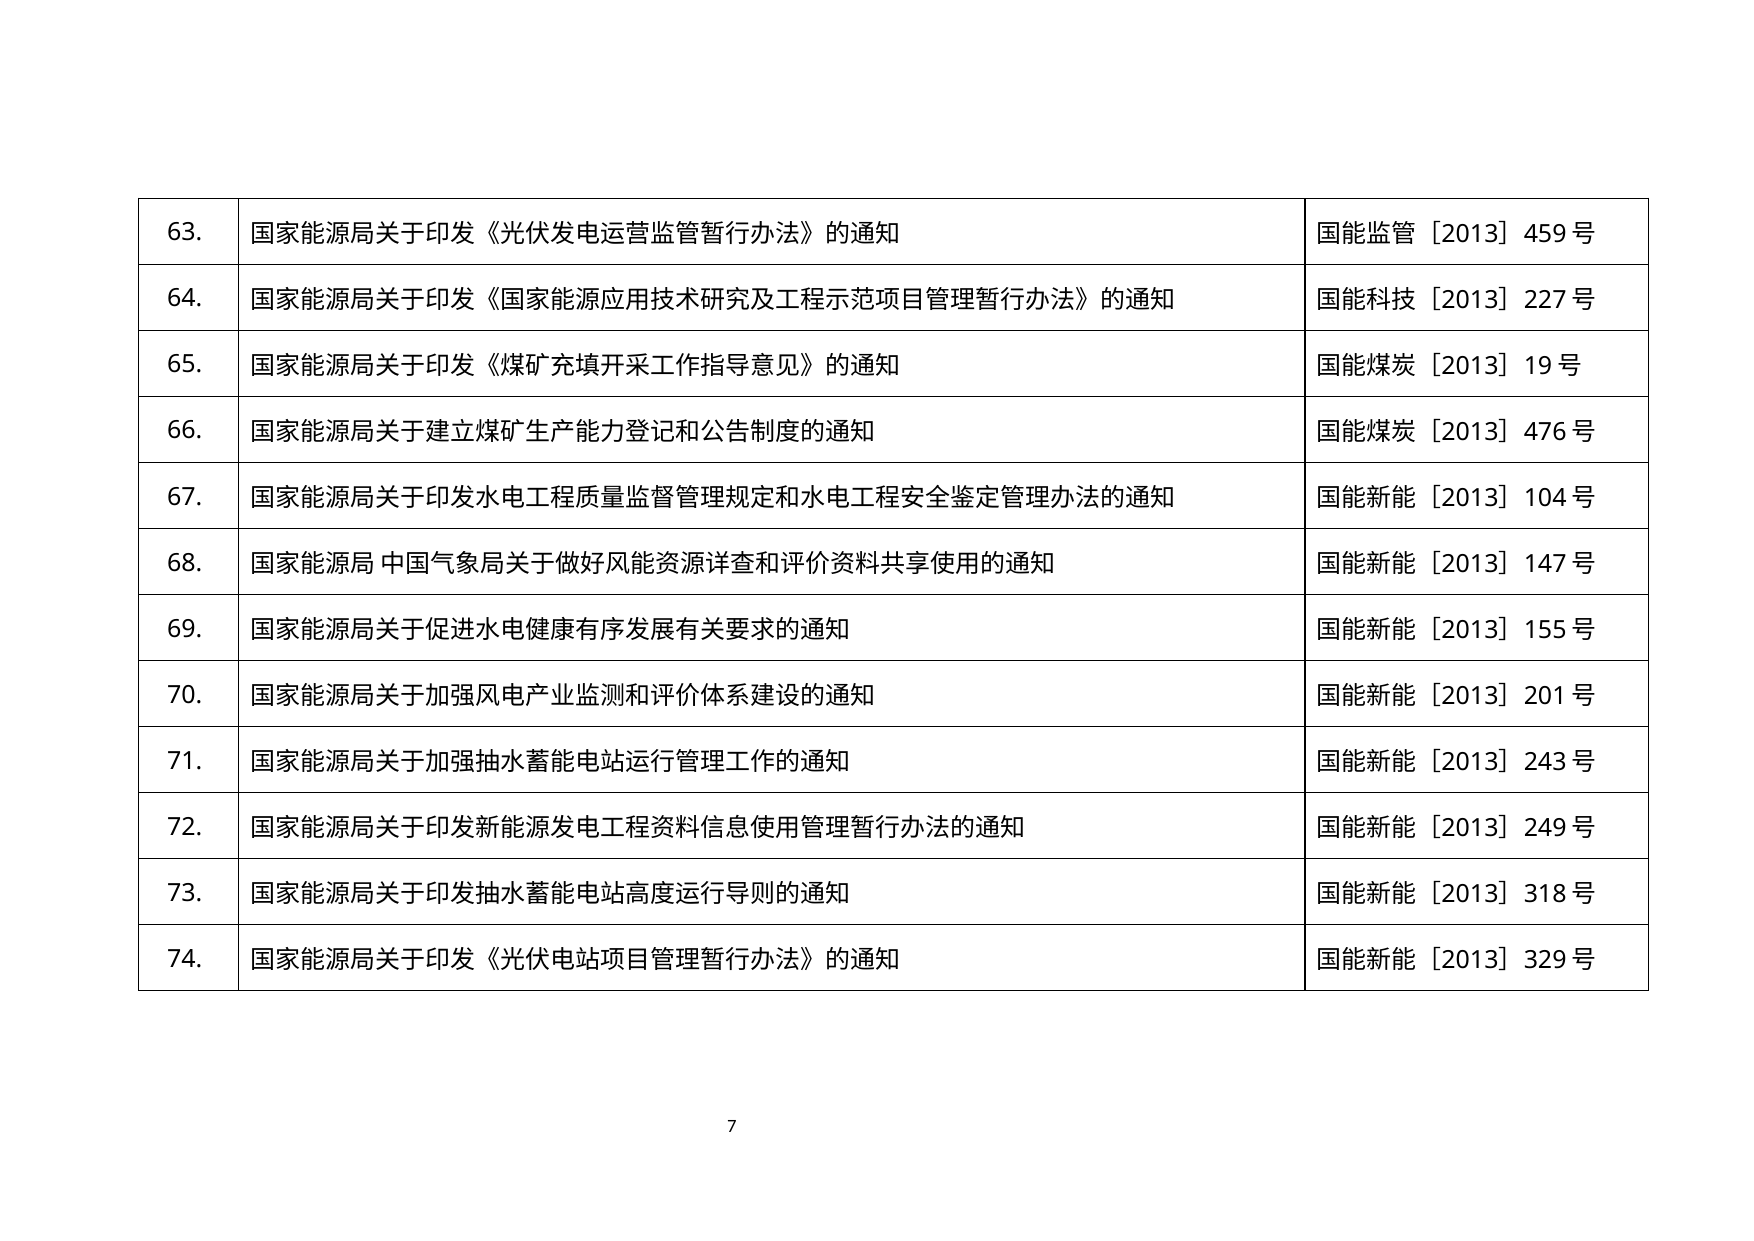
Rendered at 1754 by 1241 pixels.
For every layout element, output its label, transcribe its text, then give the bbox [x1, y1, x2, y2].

table_cell [139, 925, 238, 990]
table_cell [139, 463, 238, 528]
table_cell 国家能源局关于建立煤矿生产能力登记和公告制度的通知 [239, 397, 1304, 462]
table_cell [139, 397, 238, 462]
table_cell 国家能源局关于印发《光伏发电运营监管暂行办法》的通知 [239, 199, 1304, 264]
table_cell 国家能源局关于促进水电健康有序发展有关要求的通知 [239, 595, 1304, 660]
table_cell [139, 727, 238, 792]
table_cell [139, 793, 238, 858]
table_cell 国家能源局关于加强抽水蓄能电站运行管理工作的通知 [239, 727, 1304, 792]
table_cell 国能科技［2013］227号 [1306, 265, 1648, 330]
table_cell [139, 529, 238, 594]
table_cell 国家能源局关于印发水电工程质量监督管理规定和水电工程安全鉴定管理办法的通知 [239, 463, 1304, 528]
table_cell [139, 595, 238, 660]
table_cell 国能新能［2013］318号 [1306, 859, 1648, 924]
table_cell 国家能源局 中国气象局关于做好风能资源详查和评价资料共享使用的通知 [239, 529, 1304, 594]
table_cell 国能新能［2013］249号 [1306, 793, 1648, 858]
table_cell 国家能源局关于印发《煤矿充填开采工作指导意见》的通知 [239, 331, 1304, 396]
table_cell 国家能源局关于印发新能源发电工程资料信息使用管理暂行办法的通知 [239, 793, 1304, 858]
table_cell 国能新能［2013］243号 [1306, 727, 1648, 792]
table_cell [139, 859, 238, 924]
table_cell [139, 265, 238, 330]
table_cell 国能新能［2013］155号 [1306, 595, 1648, 660]
table_cell 国能新能［2013］329号 [1306, 925, 1648, 990]
table_cell 国能新能［2013］201号 [1306, 661, 1648, 726]
table_cell [139, 199, 238, 264]
table_cell 国能监管［2013］459号 [1306, 199, 1648, 264]
table_cell [139, 661, 238, 726]
table_cell [139, 331, 238, 396]
table_cell 国家能源局关于印发抽水蓄能电站高度运行导则的通知 [239, 859, 1304, 924]
table_cell 国能新能［2013］147号 [1306, 529, 1648, 594]
table_cell 国家能源局关于印发《国家能源应用技术研究及工程示范项目管理暂行办法》的通知 [239, 265, 1304, 330]
table_cell 国家能源局关于印发《光伏电站项目管理暂行办法》的通知 [239, 925, 1304, 990]
table_cell 国家能源局关于加强风电产业监测和评价体系建设的通知 [239, 661, 1304, 726]
table_cell 国能煤炭［2013］476号 [1306, 397, 1648, 462]
table_cell 国能煤炭［2013］19号 [1306, 331, 1648, 396]
table_cell 国能新能［2013］104号 [1306, 463, 1648, 528]
